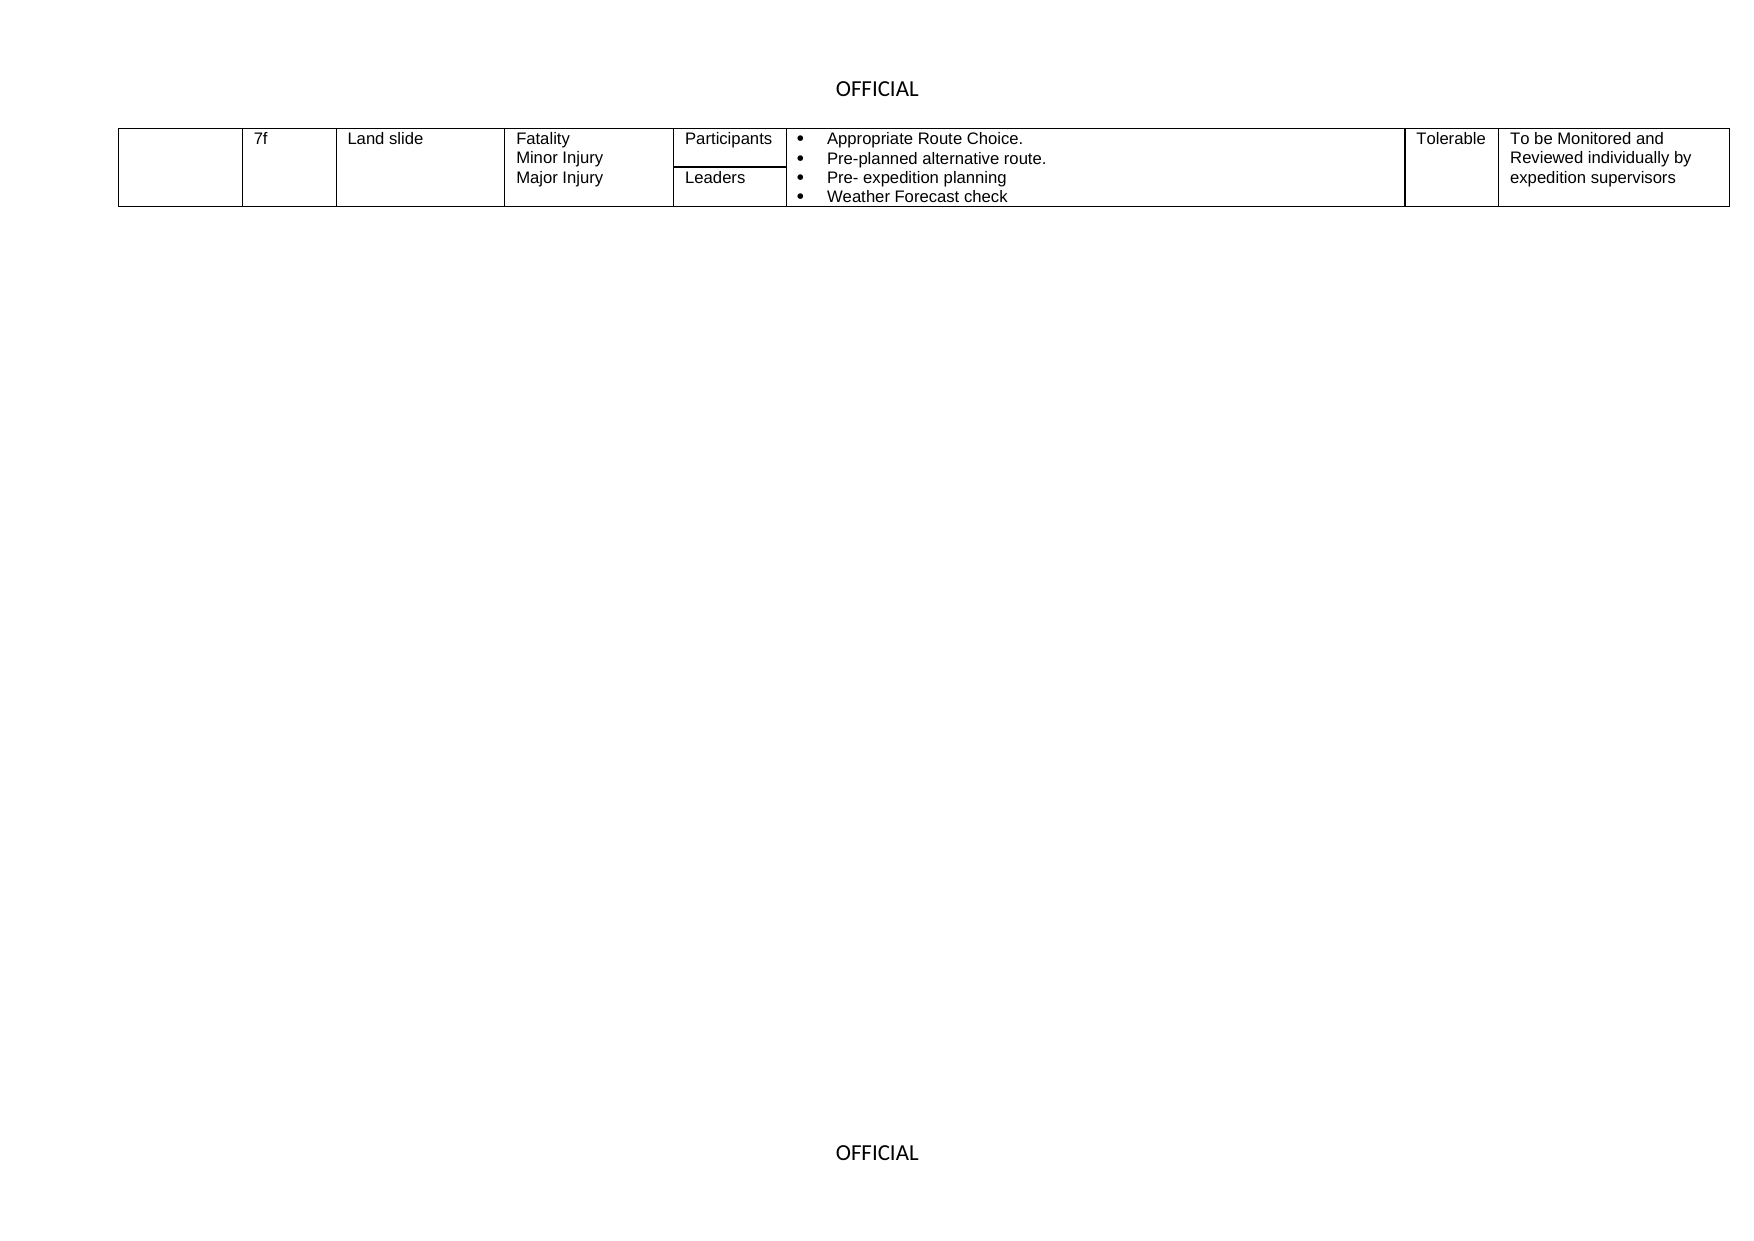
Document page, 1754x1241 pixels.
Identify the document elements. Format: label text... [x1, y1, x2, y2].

table_cell Leaders [674, 168, 786, 206]
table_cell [1499, 129, 1729, 206]
table_cell Tolerable [1406, 129, 1498, 206]
table_cell Fatality Minor Injury Major Injury [505, 129, 673, 206]
table_cell Land slide [337, 129, 504, 206]
table_cell 7f [243, 129, 336, 206]
table_cell Appropriate Route Choice. Pre-planned alternative route. Pre- expedition planning Weather Forecast check [787, 129, 1404, 206]
table_cell Participants [674, 129, 786, 166]
